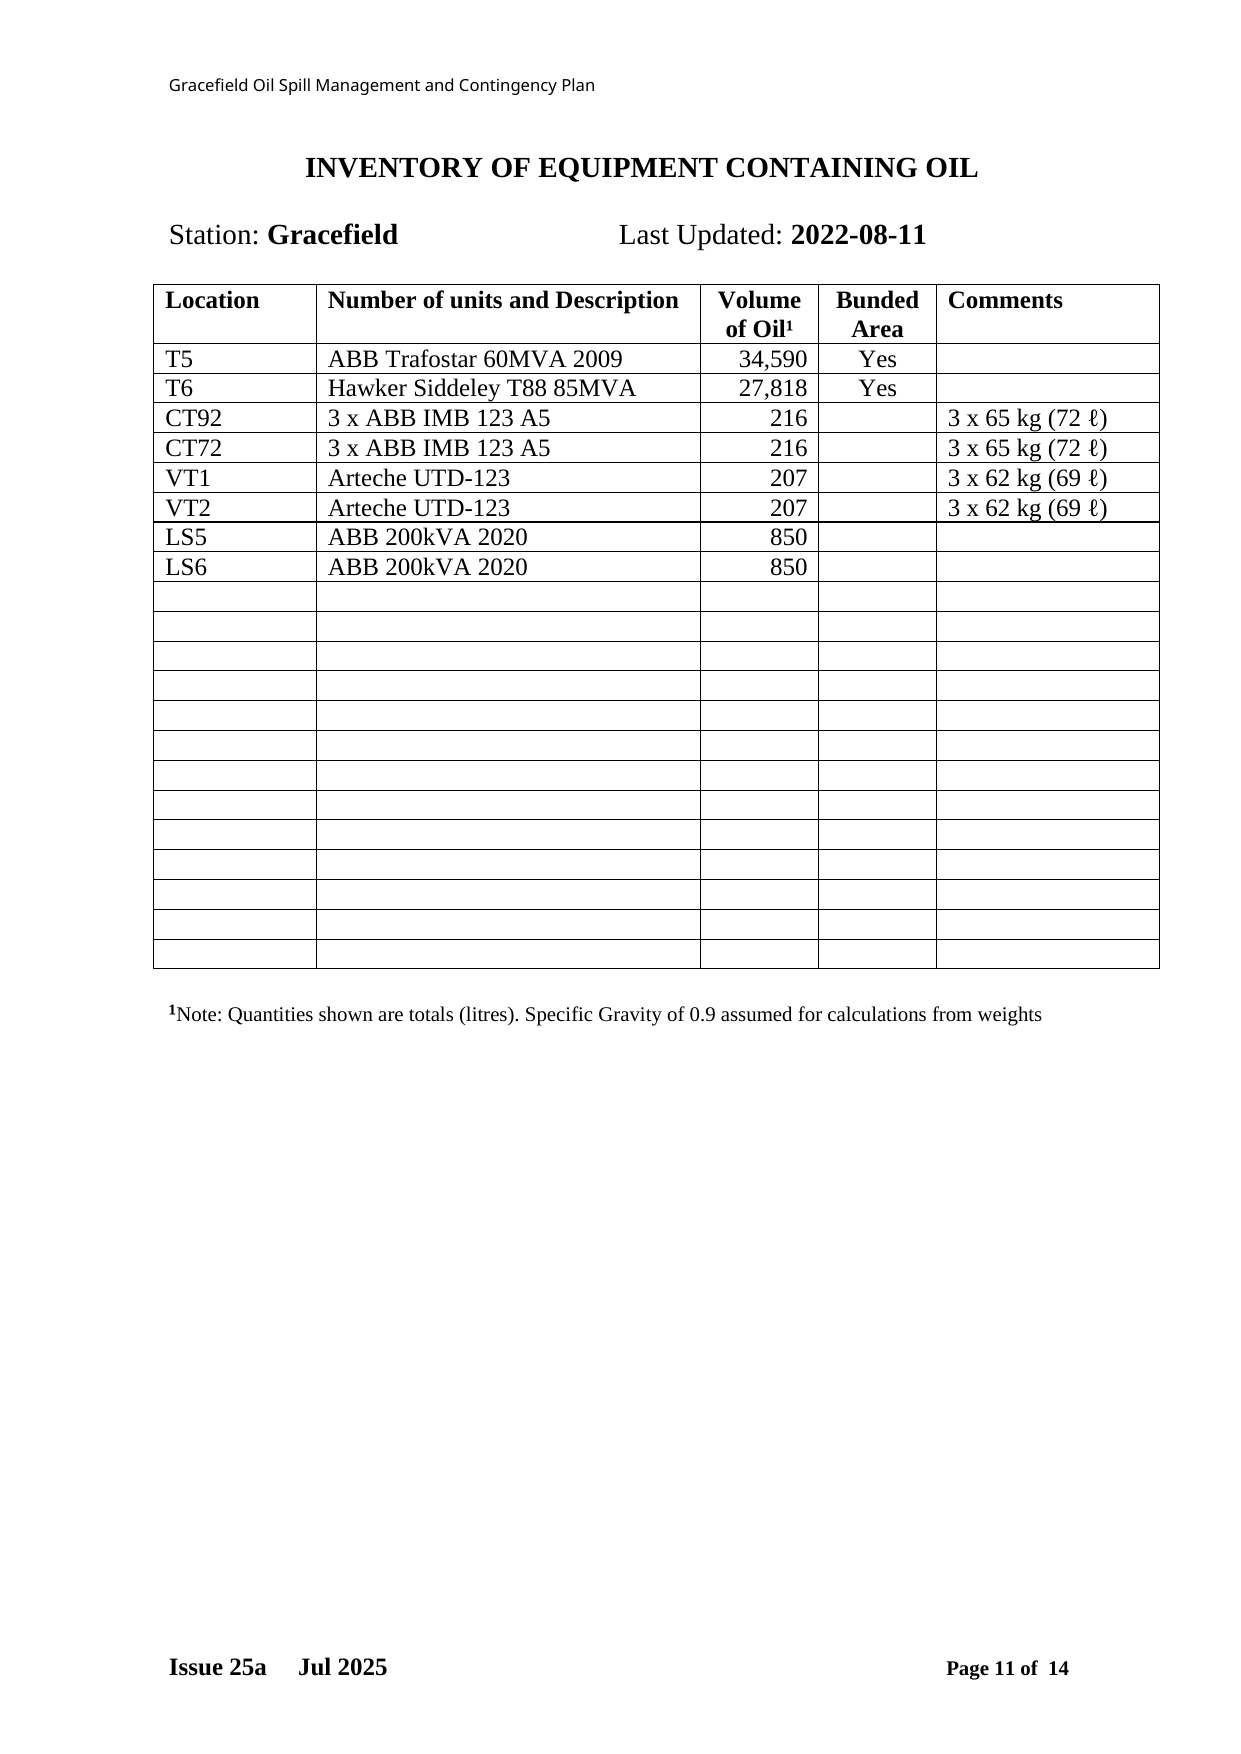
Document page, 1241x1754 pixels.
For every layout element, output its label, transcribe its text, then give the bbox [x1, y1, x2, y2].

table_cell [819, 701, 936, 730]
table_cell [937, 761, 1159, 789]
table_cell [819, 612, 936, 641]
table_cell [819, 671, 936, 700]
table_cell [317, 850, 700, 879]
table_cell [701, 612, 818, 641]
table_cell [317, 701, 700, 730]
table_cell [317, 731, 700, 760]
table_header Comments [937, 285, 1159, 343]
table_cell [937, 701, 1159, 730]
table_cell [937, 671, 1159, 700]
table_cell [317, 671, 700, 700]
table_cell [701, 910, 818, 938]
table_cell [819, 880, 936, 909]
table_cell [937, 344, 1159, 372]
table_cell 207 [701, 493, 818, 521]
table_cell [937, 880, 1159, 909]
table_cell [937, 910, 1159, 938]
table_cell [937, 582, 1159, 611]
table_cell 34,590 [701, 344, 818, 372]
text Station: Gracefield Last Updated: 2022-08-11 [169, 217, 1115, 251]
table_cell [317, 820, 700, 849]
table_cell [819, 463, 936, 492]
text INVENTORY OF EQUIPMENT CONTAINING OIL [169, 150, 1115, 183]
table_cell [819, 910, 936, 938]
table_cell Yes [819, 344, 936, 372]
table_cell [154, 731, 316, 760]
table_cell [701, 671, 818, 700]
table_cell [154, 701, 316, 730]
table_cell LS5 [154, 523, 316, 551]
table_cell [819, 523, 936, 551]
table_cell [154, 880, 316, 909]
table_cell [317, 880, 700, 909]
table_cell [819, 552, 936, 581]
table_cell [819, 493, 936, 521]
table_cell 216 [701, 403, 818, 432]
table_cell [937, 940, 1159, 968]
table_cell [154, 642, 316, 670]
table_cell [154, 910, 316, 938]
table_cell [317, 761, 700, 789]
table_cell [937, 791, 1159, 819]
table_cell [154, 820, 316, 849]
table_cell [937, 850, 1159, 879]
table_cell [937, 523, 1159, 551]
table_cell [701, 850, 818, 879]
table_cell [937, 552, 1159, 581]
table_cell [819, 761, 936, 789]
table_cell 3 x 65 kg (72 ℓ) [937, 403, 1159, 432]
table_cell T6 [154, 374, 316, 402]
table_cell [701, 940, 818, 968]
table_cell [937, 374, 1159, 402]
table_header Bunded Area [819, 285, 936, 343]
table_cell [701, 731, 818, 760]
table_cell [819, 403, 936, 432]
table_cell [154, 850, 316, 879]
table_cell [819, 791, 936, 819]
table_cell Hawker Siddeley T88 85MVA [317, 374, 700, 402]
table_cell [317, 791, 700, 819]
table_cell Yes [819, 374, 936, 402]
table_cell CT92 [154, 403, 316, 432]
table_cell ABB 200kVA 2020 [317, 523, 700, 551]
table_cell 207 [701, 463, 818, 492]
table_cell [819, 433, 936, 462]
table_cell [701, 791, 818, 819]
table_cell [317, 642, 700, 670]
table_cell 3 x 62 kg (69 ℓ) [937, 463, 1159, 492]
table_cell [701, 701, 818, 730]
table_cell [154, 582, 316, 611]
text ¹Note: Quantities shown are totals (litres). Specific Gravity of 0.9 assumed for calculations from weights [169, 998, 1115, 1027]
table_cell [937, 612, 1159, 641]
table_cell [154, 761, 316, 789]
table_cell 3 x ABB IMB 123 A5 [317, 433, 700, 462]
table_cell [154, 671, 316, 700]
table_cell 3 x 62 kg (69 ℓ) [937, 493, 1159, 521]
table_cell 27,818 [701, 374, 818, 402]
table_cell Arteche UTD-123 [317, 493, 700, 521]
table_cell VT1 [154, 463, 316, 492]
table_cell [701, 761, 818, 789]
table_cell [701, 642, 818, 670]
table_cell 3 x 65 kg (72 ℓ) [937, 433, 1159, 462]
table_cell [154, 940, 316, 968]
table_cell 850 [701, 552, 818, 581]
table_cell 850 [701, 523, 818, 551]
table_cell ABB 200kVA 2020 [317, 552, 700, 581]
table_cell 216 [701, 433, 818, 462]
table_cell [819, 582, 936, 611]
table_cell Arteche UTD-123 [317, 463, 700, 492]
table_cell [154, 791, 316, 819]
table_cell [819, 731, 936, 760]
table_cell T5 [154, 344, 316, 372]
table_cell [317, 940, 700, 968]
table_cell LS6 [154, 552, 316, 581]
table_cell [819, 940, 936, 968]
table_header Location [154, 285, 316, 343]
table_header Volume of Oil¹ [701, 285, 818, 343]
table_cell [701, 582, 818, 611]
table_cell [819, 850, 936, 879]
table_cell ABB Trafostar 60MVA 2009 [317, 344, 700, 372]
table_cell CT72 [154, 433, 316, 462]
table_cell [819, 642, 936, 670]
table_cell [819, 820, 936, 849]
table_cell [317, 612, 700, 641]
table_cell [937, 642, 1159, 670]
table_cell [937, 731, 1159, 760]
table_cell [154, 612, 316, 641]
table_cell 3 x ABB IMB 123 A5 [317, 403, 700, 432]
table_cell [317, 582, 700, 611]
table_cell [937, 820, 1159, 849]
table_cell [701, 880, 818, 909]
table_cell [317, 910, 700, 938]
table_cell VT2 [154, 493, 316, 521]
table_cell [701, 820, 818, 849]
table_header Number of units and Description [317, 285, 700, 343]
